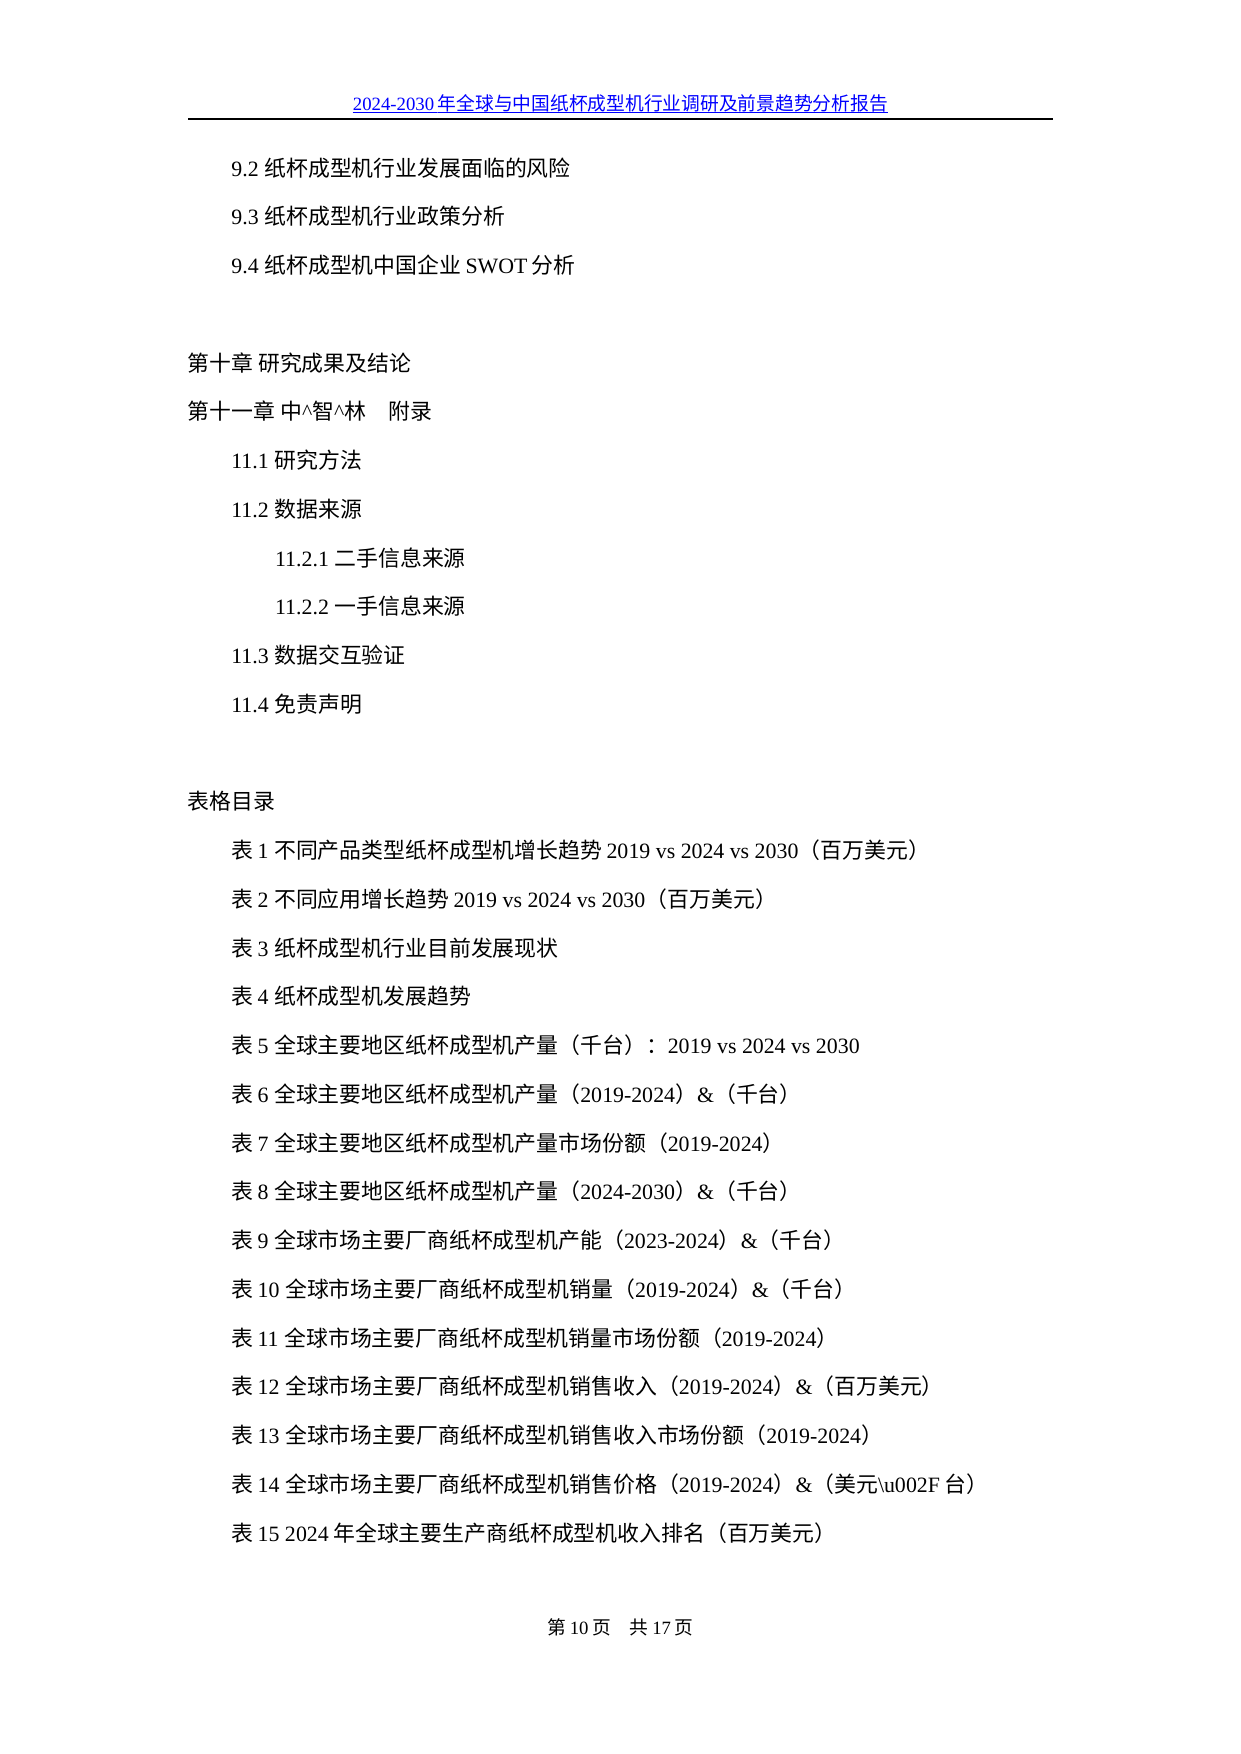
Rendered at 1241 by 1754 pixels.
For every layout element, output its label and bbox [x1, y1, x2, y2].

text [187, 150, 1053, 1548]
